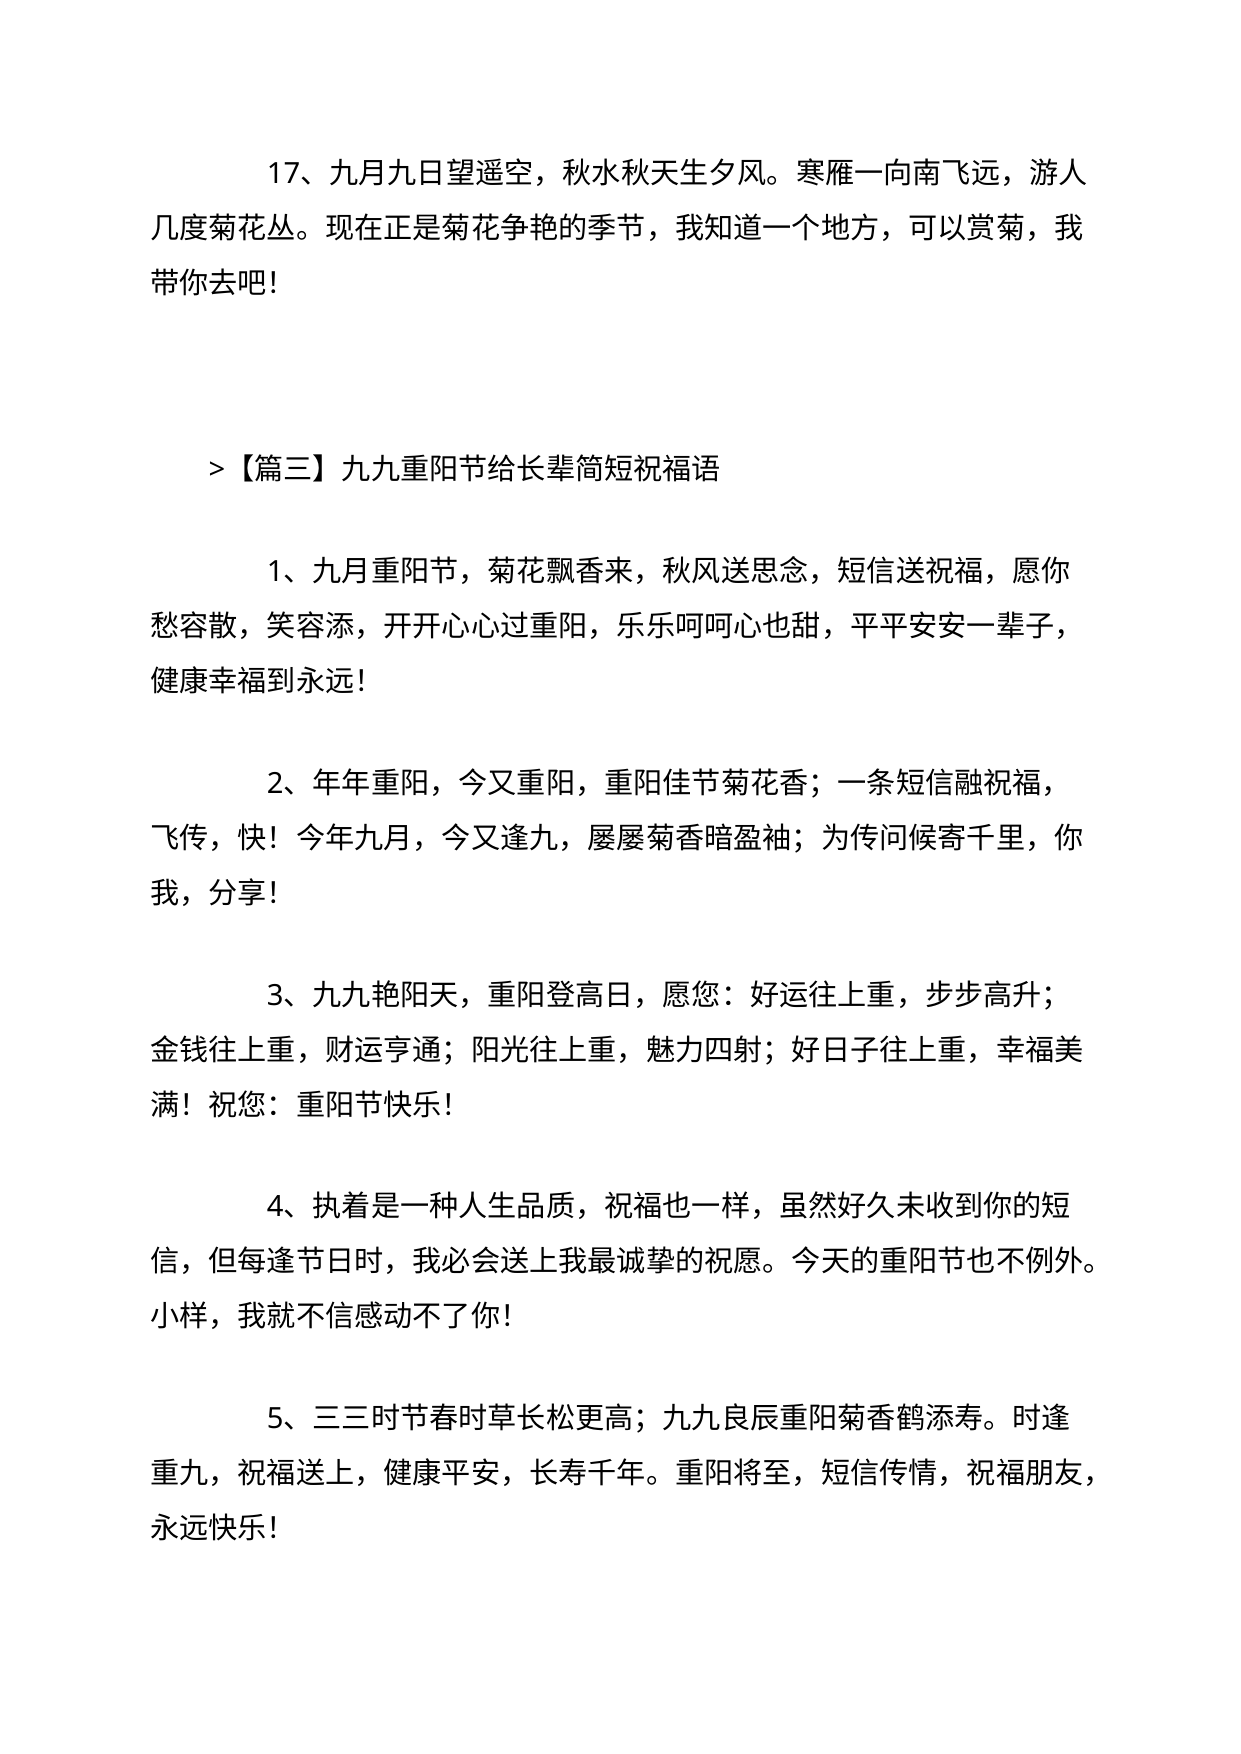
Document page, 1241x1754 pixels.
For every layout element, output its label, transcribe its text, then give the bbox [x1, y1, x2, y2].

text 4、执着是一种人生品质，祝福也一样，虽然好久未收到你的短信，但每逢节日时，我必会送上我最诚挚的祝愿。今天的重阳节也不例外。小样，我就不信感动不了你！ [150, 1183, 1090, 1335]
text 3、九九艳阳天，重阳登高日，愿您：好运往上重，步步高升；金钱往上重，财运亨通；阳光往上重，魅力四射；好日子往上重，幸福美满！祝您：重阳节快乐！ [150, 971, 1090, 1123]
text 2、年年重阳，今又重阳，重阳佳节菊花香；一条短信融祝福，飞传，快！今年九月，今又逢九，屡屡菊香暗盈袖；为传问候寄千里，你我，分享！ [150, 759, 1090, 912]
text 5、三三时节春时草长松更高；九九良辰重阳菊香鹤添寿。时逢重九，祝福送上，健康平安，长寿千年。重阳将至，短信传情，祝福朋友，永远快乐！ [150, 1394, 1090, 1547]
text 1、九月重阳节，菊花飘香来，秋风送思念，短信送祝福，愿你愁容散，笑容添，开开心心过重阳，乐乐呵呵心也甜，平平安安一辈子，健康幸福到永远！ [150, 548, 1090, 700]
text >【篇三】九九重阳节给长辈简短祝福语 [150, 446, 1090, 488]
text 17、九月九日望遥空，秋水秋天生夕风。寒雁一向南飞远，游人几度菊花丛。现在正是菊花争艳的季节，我知道一个地方，可以赏菊，我带你去吧！ [150, 150, 1090, 302]
